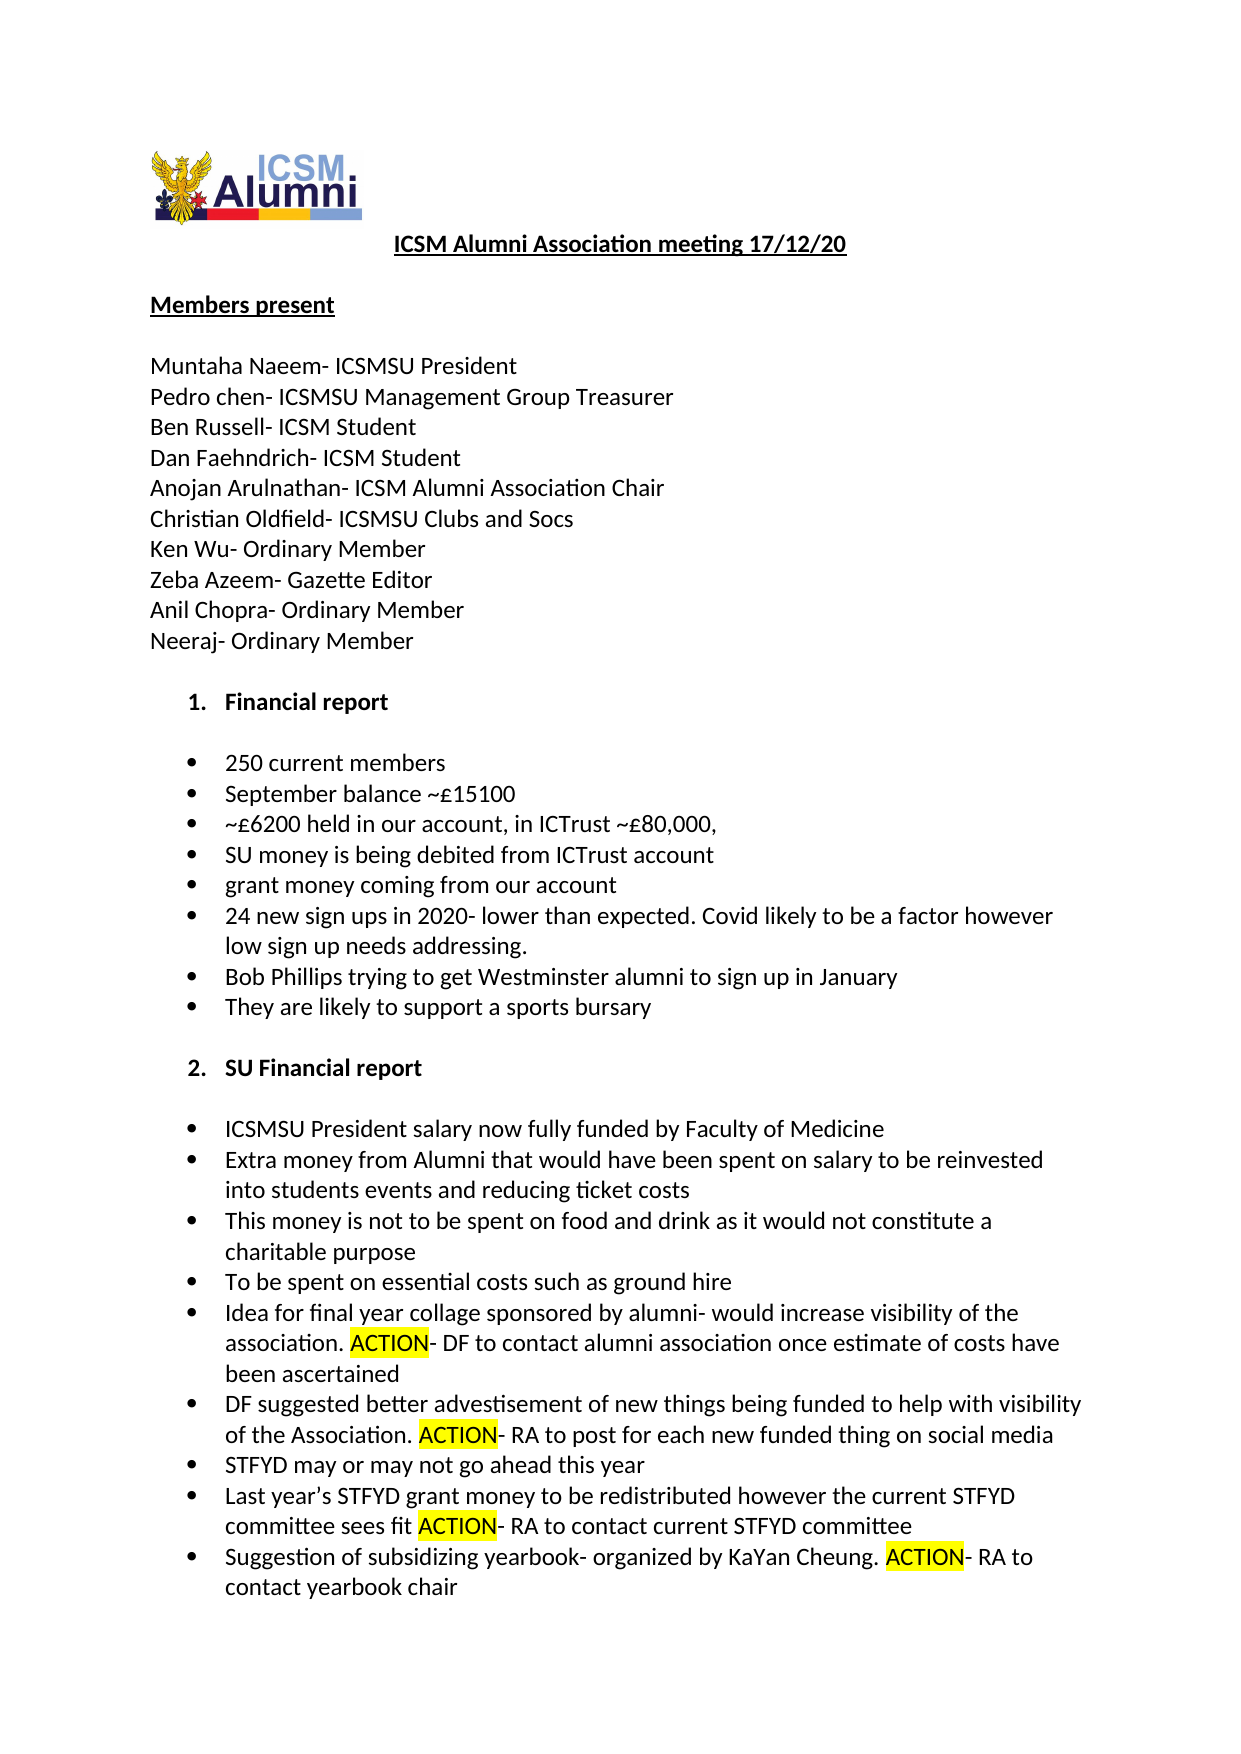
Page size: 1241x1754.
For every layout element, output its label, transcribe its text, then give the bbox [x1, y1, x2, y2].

list ~£6200 held in our account, in ICTrust ~£80,000, [187, 808, 1090, 839]
list Bob Phillips trying to get Westminster alumni to sign up in January [187, 961, 1090, 991]
text Muntaha Naeem- ICSMSU President Pedro chen- ICSMSU Management Group Treasurer [150, 351, 1090, 412]
text Christian Oldfield- ICSMSU Clubs and Socs [150, 503, 1090, 534]
list Extra money from Alumni that would have been spent on salary to be reinvested into students events and reducing ticket costs [187, 1144, 1090, 1205]
text Zeba Azeem- Gazette Editor [150, 564, 1090, 595]
picture [150, 150, 364, 229]
list To be spent on essential costs such as ground hire [187, 1266, 1090, 1297]
list September balance ~£15100 [187, 778, 1090, 808]
text Neeraj- Ordinary Member [150, 625, 1090, 656]
list DF suggested better advestisement of new things being funded to help with visibility of the Association. ACTION- RA to post for each new funded thing on social media [187, 1388, 1090, 1449]
list This money is not to be spent on food and drink as it would not constitute a charitable purpose [187, 1205, 1090, 1266]
list ICSMSU President salary now fully funded by Faculty of Medicine [187, 1113, 1090, 1144]
text Anil Chopra- Ordinary Member [150, 595, 1090, 625]
list Suggestion of subsidizing yearbook- organized by KaYan Cheung. ACTION- RA to contact yearbook chair [187, 1541, 1090, 1602]
list They are likely to support a sports bursary [187, 991, 1090, 1022]
list 250 current members [187, 747, 1090, 778]
list SU money is being debited from ICTrust account [187, 839, 1090, 869]
text Ben Russell- ICSM Student [150, 412, 1090, 442]
list SU Financial report [187, 1052, 1090, 1083]
text Ken Wu- Ordinary Member [150, 534, 1090, 564]
text ICSM Alumni Association meeting 17/12/20 [150, 228, 1090, 259]
text Anojan Arulnathan- ICSM Alumni Association Chair [150, 473, 1090, 503]
list STFYD may or may not go ahead this year [187, 1449, 1090, 1480]
list 24 new sign ups in 2020- lower than expected. Covid likely to be a factor however low sign up needs addressing. [187, 900, 1090, 961]
list Financial report [187, 686, 1090, 717]
text Members present [150, 289, 1090, 320]
list Idea for final year collage sponsored by alumni- would increase visibility of the association. ACTION- DF to contact alumni association once estimate of costs have been ascertained [187, 1297, 1090, 1388]
list Last year’s STFYD grant money to be redistributed however the current STFYD committee sees fit ACTION- RA to contact current STFYD committee [187, 1480, 1090, 1541]
text Dan Faehndrich- ICSM Student [150, 442, 1090, 473]
list grant money coming from our account [187, 869, 1090, 900]
